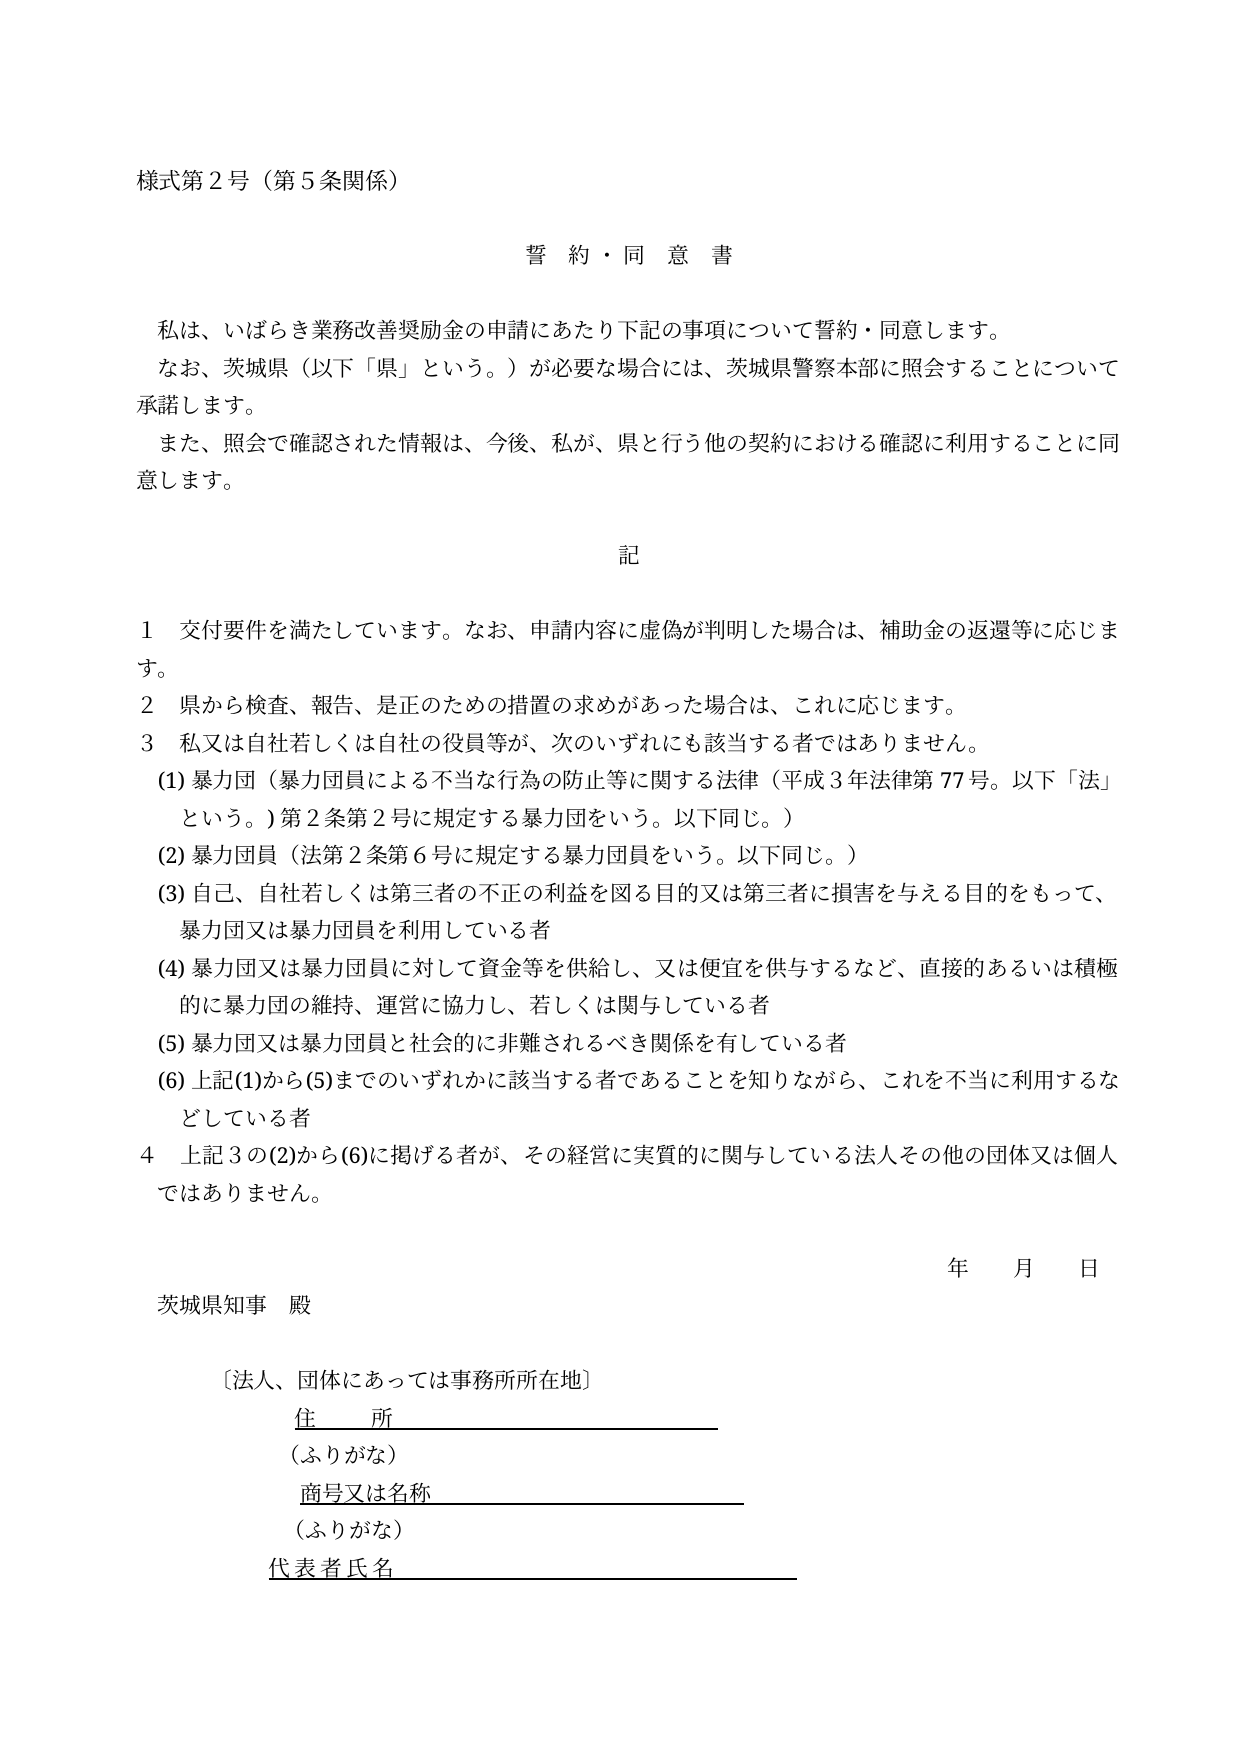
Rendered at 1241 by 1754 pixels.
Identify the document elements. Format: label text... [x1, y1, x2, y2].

text （ふりがな） [136, 1436, 1122, 1473]
text (4) 暴力団又は暴力団員に対して資金等を供給し、又は便宜を供与するなど、直接的あるいは積極的に暴力団の維持、運営に協力し、若しくは関与している者 [158, 948, 1122, 1023]
text ３ 私又は自社若しくは自社の役員等が、次のいずれにも該当する者ではありません。 [136, 723, 1122, 761]
text (1) 暴力団（暴力団員による不当な行為の防止等に関する法律（平成３年法律第77号。以下「法」という。) 第２条第２号に規定する暴力団をいう。以下同じ。） [158, 761, 1122, 836]
text ２ 県から検査、報告、是正のための措置の求めがあった場合は、これに応じます。 [136, 686, 1122, 723]
text 住 所 [136, 1398, 1122, 1436]
text （ふりがな） [212, 1511, 1122, 1548]
text 代表者氏名 [234, 1548, 1122, 1586]
text (3) 自己、自社若しくは第三者の不正の利益を図る目的又は第三者に損害を与える目的をもって、暴力団又は暴力団員を利用している者 [158, 873, 1122, 948]
text ４ 上記３の(2)から(6)に掲げる者が、その経営に実質的に関与している法人その他の団体又は個人ではありません。 [136, 1136, 1122, 1211]
text 記 [136, 536, 1122, 573]
text 〔法人、団体にあっては事務所所在地〕 [136, 1361, 1122, 1398]
text 私は、いばらき業務改善奨励金の申請にあたり下記の事項について誓約・同意します。 [136, 311, 1122, 348]
text 商号又は名称 [191, 1473, 1122, 1511]
text (2) 暴力団員（法第２条第６号に規定する暴力団員をいう。以下同じ。） [158, 836, 1122, 873]
text １ 交付要件を満たしています。なお、申請内容に虚偽が判明した場合は、補助金の返還等に応じます。 [136, 611, 1122, 686]
text 誓 約 ・ 同 意 書 [136, 236, 1122, 273]
text また、照会で確認された情報は、今後、私が、県と行う他の契約における確認に利用することに同意します。 [136, 423, 1122, 498]
text なお、茨城県（以下「県」という。）が必要な場合には、茨城県警察本部に照会することについて承諾します。 [136, 348, 1122, 423]
text 年 月 日 [179, 1248, 1100, 1286]
text 様式第２号（第５条関係） [136, 161, 1122, 198]
text (5) 暴力団又は暴力団員と社会的に非難されるべき関係を有している者 [158, 1023, 1122, 1061]
text 茨城県知事 殿 [136, 1286, 1122, 1323]
text (6) 上記(1)から(5)までのいずれかに該当する者であることを知りながら、これを不当に利用するなどしている者 [158, 1061, 1122, 1136]
